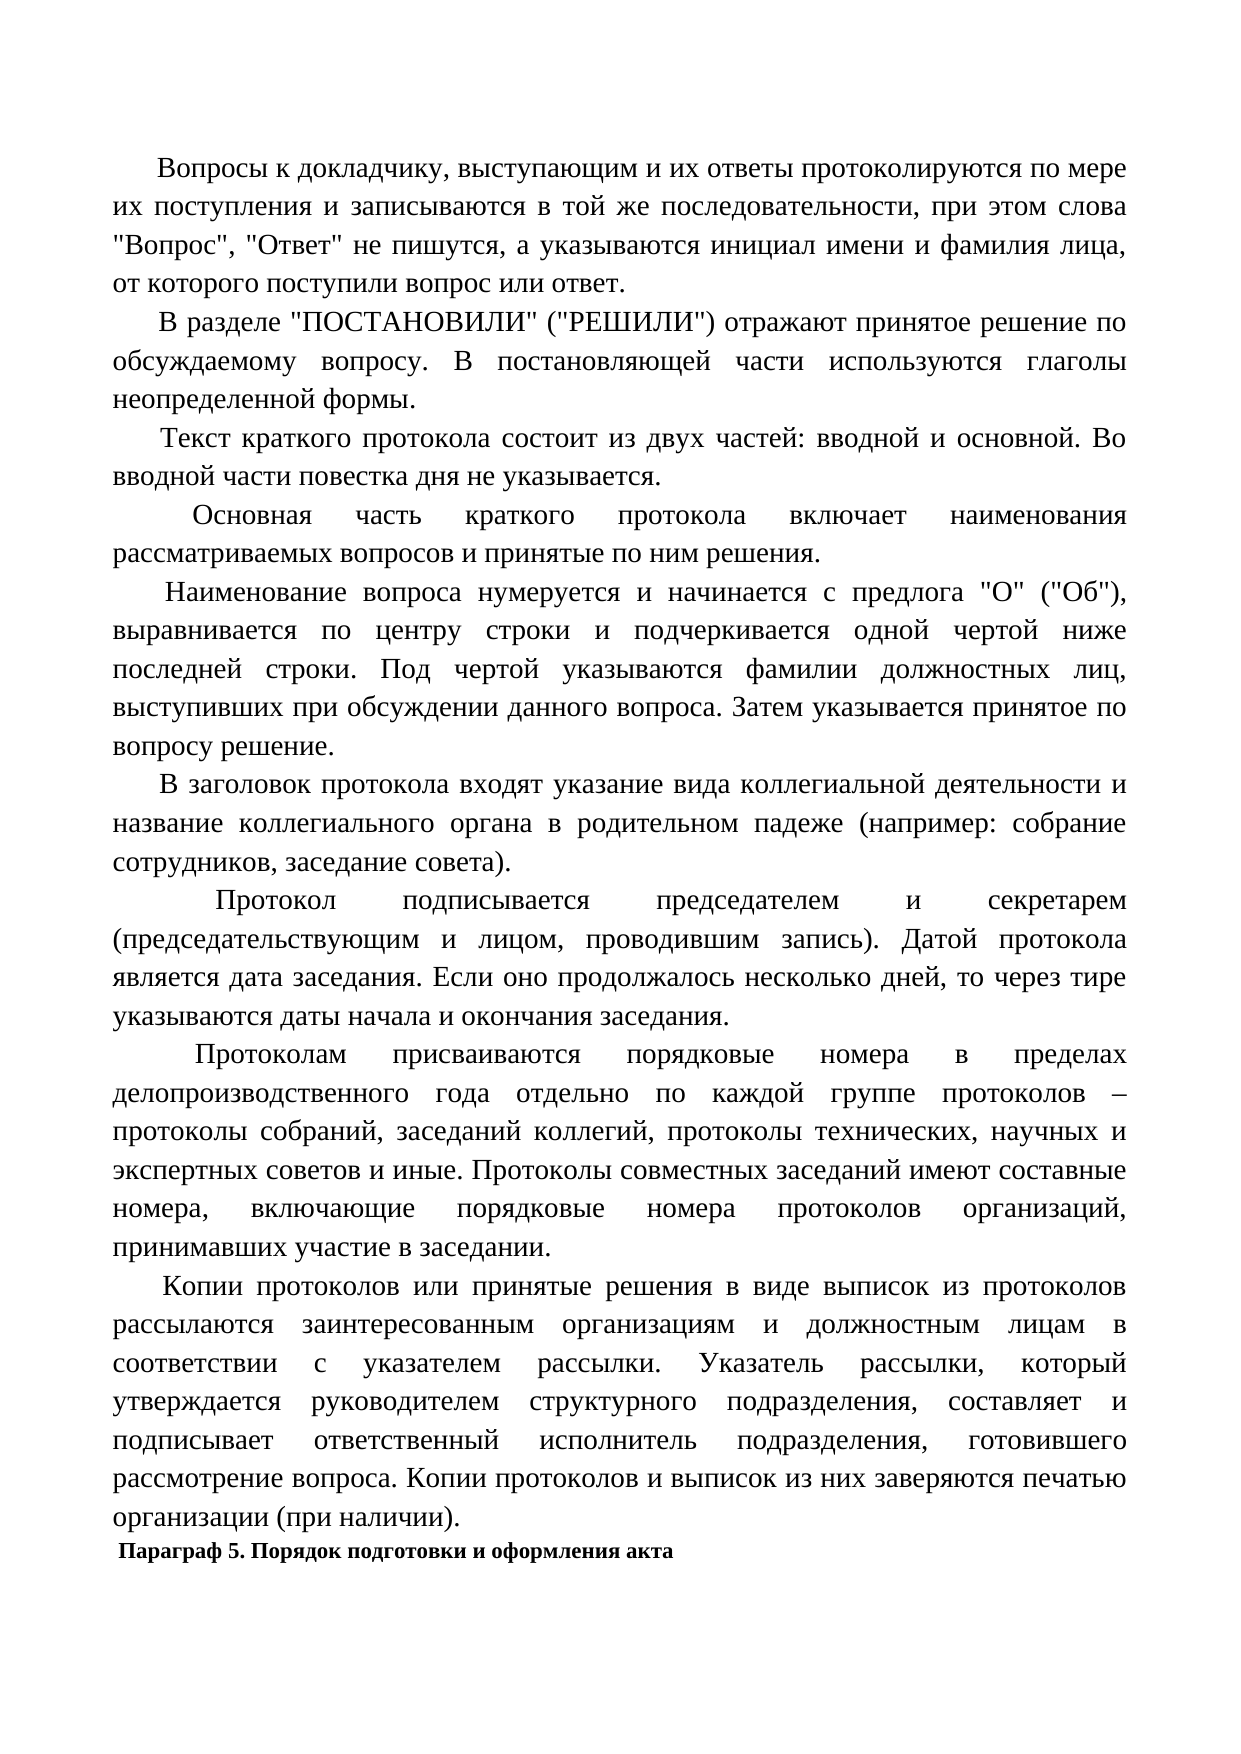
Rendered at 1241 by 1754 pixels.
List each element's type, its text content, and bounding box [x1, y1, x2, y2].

text Протокол подписывается председателем и секретарем (председательствующим и лицом, проводившим запись). Датой протокола является дата заседания. Если оно продолжалось несколько дней, то через тире указываются даты начала и окончания заседания. [112, 882, 1128, 1031]
text Протоколам присваиваются порядковые номера в пределах делопроизводственного года отдельно по каждой группе протоколов – протоколы собраний, заседаний коллегий, протоколы технических, научных и экспертных советов и иные. Протоколы совместных заседаний имеют составные номера, включающие порядковые номера протоколов организаций, принимавших участие в заседании. [112, 1036, 1128, 1263]
text В заголовок протокола входят указание вида коллегиальной деятельности и название коллегиального органа в родительном падеже (например: собрание сотрудников, заседание совета). [112, 767, 1128, 877]
text В разделе "ПОСТАНОВИЛИ" ("РЕШИЛИ") отражают принятое решение по обсуждаемому вопросу. В постановляющей части используются глаголы неопределенной формы. [112, 304, 1128, 415]
text Основная часть краткого протокола включает наименования рассматриваемых вопросов и принятые по ним решения. [112, 497, 1128, 569]
text Текст краткого протокола состоит из двух частей: вводной и основной. Во вводной части повестка дня не указывается. [112, 420, 1128, 492]
text Наименование вопроса нумеруется и начинается с предлога "О" ("Об"), выравнивается по центру строки и подчеркивается одной чертой ниже последней строки. Под чертой указываются фамилии должностных лиц, выступивших при обсуждении данного вопроса. Затем указывается принятое по вопросу решение. [112, 574, 1128, 762]
text Вопросы к докладчику, выступающим и их ответы протоколируются по мере их поступления и записываются в той же последовательности, при этом слова "Вопрос", "Ответ" не пишутся, а указываются инициал имени и фамилия лица, от которого поступили вопрос или ответ. [112, 150, 1128, 299]
text Копии протоколов или принятые решения в виде выписок из протоколов рассылаются заинтересованным организациям и должностным лицам в соответствии с указателем рассылки. Указатель рассылки, который утверждается руководителем структурного подразделения, составляет и подписывает ответственный исполнитель подразделения, готовившего рассмотрение вопроса. Копии протоколов и выписок из них заверяются печатью организации (при наличии). [112, 1268, 1128, 1532]
text Параграф 5. Порядок подготовки и оформления акта [112, 1537, 1128, 1564]
